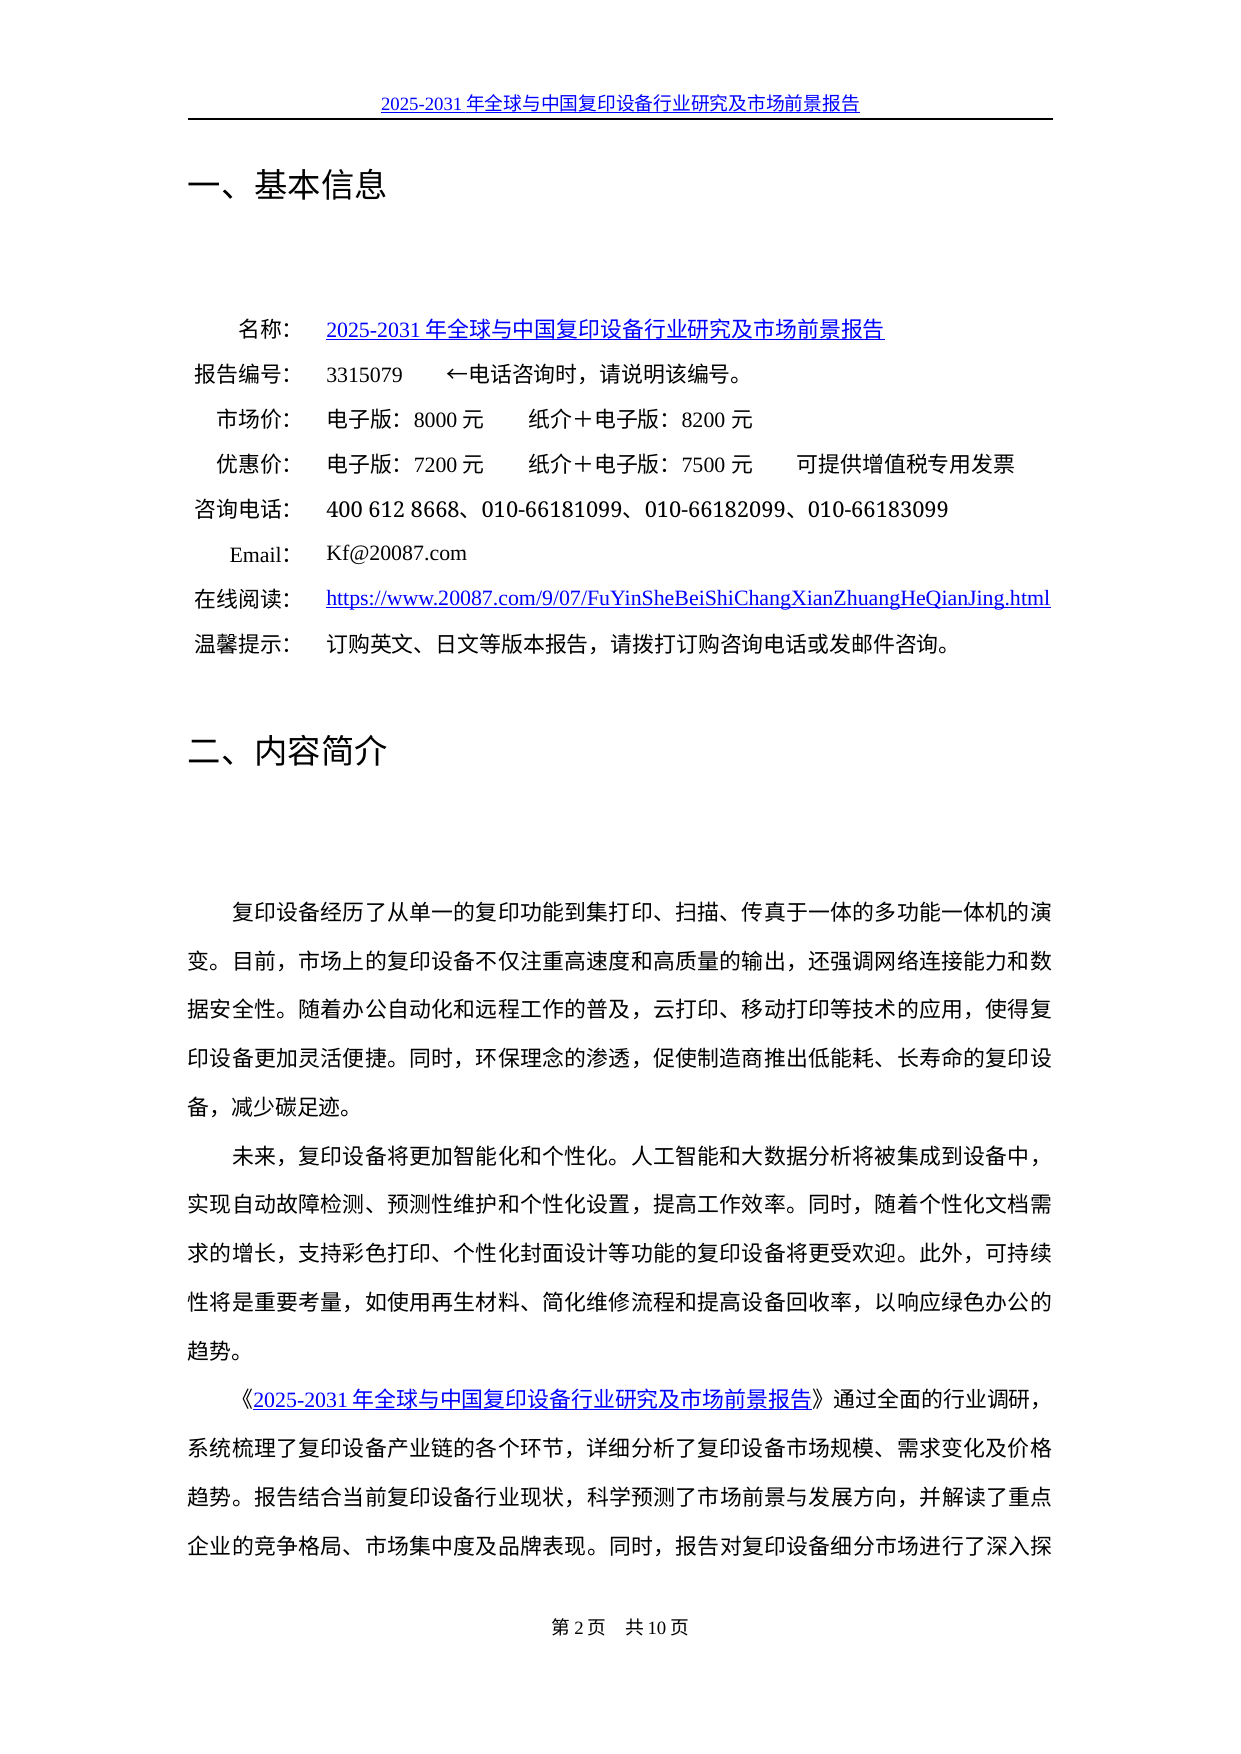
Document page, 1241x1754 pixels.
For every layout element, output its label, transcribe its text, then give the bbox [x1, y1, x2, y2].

table_cell 400 612 8668、010-66181099、010-66182099、010-66183099 [315, 492, 1073, 537]
table_cell 咨询电话： [167, 492, 315, 537]
table_cell [315, 582, 1073, 627]
table_header 名称： [167, 312, 315, 357]
table_cell Email： [167, 537, 315, 582]
table_cell 电子版：7200 元 纸介＋电子版：7500 元 可提供增值税专用发票 [315, 447, 1073, 492]
table_header 2025-2031年全球与中国复印设备行业研究及市场前景报告 [315, 312, 1073, 357]
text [187, 894, 1053, 1561]
table_cell 订购英文、日文等版本报告，请拨打订购咨询电话或发邮件咨询。 [315, 627, 1073, 672]
title 一、基本信息 [187, 150, 1053, 215]
table_cell 在线阅读： [167, 582, 315, 627]
table_cell 温馨提示： [167, 627, 315, 672]
table_cell Kf@20087.com [315, 537, 1073, 582]
table_cell 3315079 ←电话咨询时，请说明该编号。 [315, 357, 1073, 402]
title 二、内容简介 [187, 717, 1053, 782]
table_cell 报告编号： [167, 357, 315, 402]
table_cell 优惠价： [167, 447, 315, 492]
table_cell 电子版：8000 元 纸介＋电子版：8200 元 [315, 402, 1073, 447]
table_cell 市场价： [167, 402, 315, 447]
